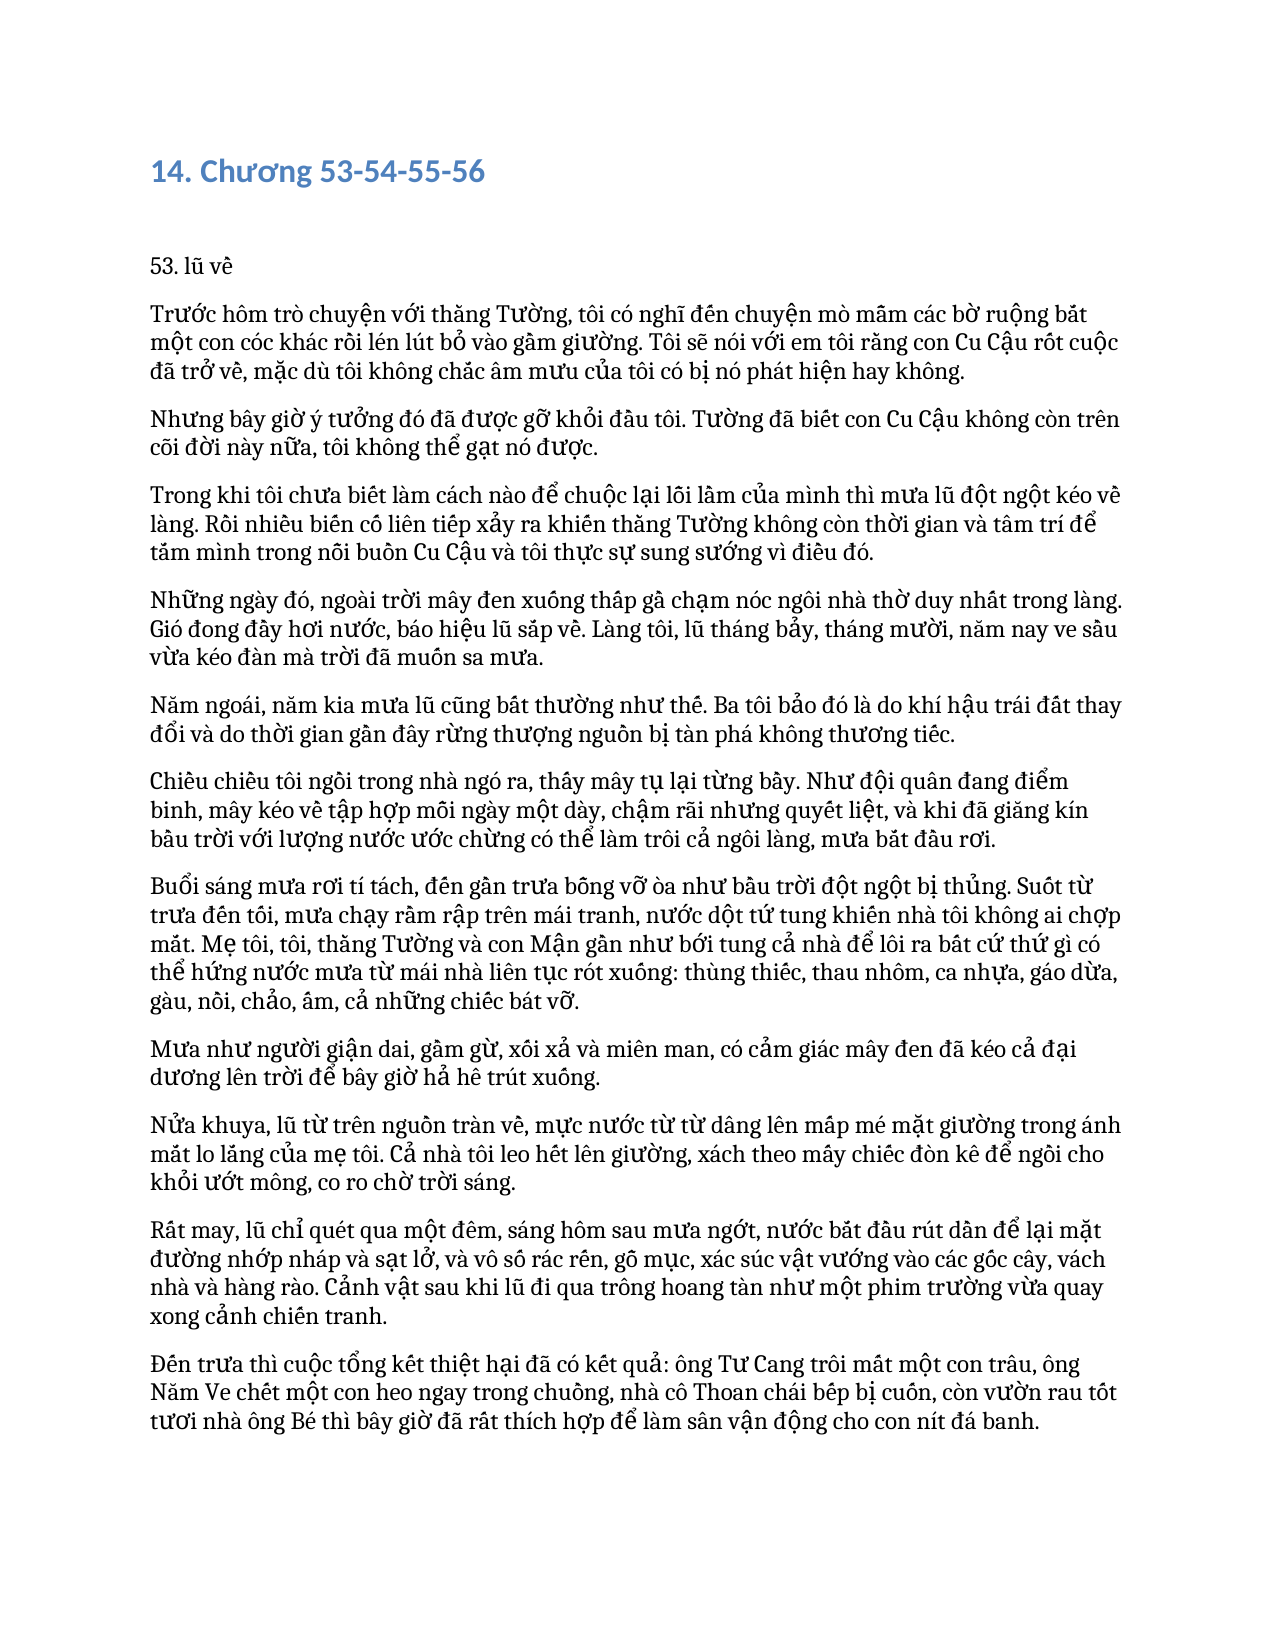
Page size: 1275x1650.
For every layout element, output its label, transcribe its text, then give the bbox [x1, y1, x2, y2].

text Những ngày đó, ngoài trời mây đen xuống thấp gầ chạm nóc ngôi nhà thờ duy nhất trong làng. Gió đong đầy hơi nước, báo hiệu lũ sắp về. Làng tôi, lũ tháng bảy, tháng mười, năm nay ve sầu vừa kéo đàn mà trời đã muốn sa mưa. [150, 586, 1125, 672]
text Đến trưa thì cuộc tổng kết thiệt hại đã có kết quả: ông Tư Cang trôi mất một con trâu, ông Năm Ve chết một con heo ngay trong chuồng, nhà cô Thoan chái bếp bị cuốn, còn vườn rau tốt tươi nhà ông Bé thì bây giờ đã rất thích hợp để làm sân vận động cho con nít đá banh. [150, 1349, 1125, 1436]
text Buổi sáng mưa rơi tí tách, đến gần trưa bỗng vỡ òa như bầu trời đột ngột bị thủng. Suốt từ trưa đến tối, mưa chạy rầm rập trên mái tranh, nước dột tứ tung khiến nhà tôi không ai chợp mắt. Mẹ tôi, tôi, thằng Tường và con Mận gần như bới tung cả nhà để lôi ra bất cứ thứ gì có thể hứng nước mưa từ mái nhà liên tục rót xuống: thùng thiếc, thau nhôm, ca nhựa, gáo dừa, gàu, nồi, chảo, ấm, cả những chiếc bát vỡ. [150, 872, 1125, 1016]
text Nửa khuya, lũ từ trên nguồn tràn về, mực nước từ từ dâng lên mấp mé mặt giường trong ánh mắt lo lắng của mẹ tôi. Cả nhà tôi leo hết lên giường, xách theo mấy chiếc đòn kê để ngồi cho khỏi ướt mông, co ro chờ trời sáng. [150, 1111, 1125, 1197]
text Trong khi tôi chưa biết làm cách nào để chuộc lại lỗi lầm của mình thì mưa lũ đột ngột kéo về làng. Rồi nhiều biến cố liên tiếp xảy ra khiến thằng Tường không còn thời gian và tâm trí để tắm mình trong nỗi buồn Cu Cậu và tôi thực sự sung sướng vì điều đó. [150, 481, 1125, 567]
text Mưa như người giận dai, gầm gừ, xối xả và miên man, có cảm giác mây đen đã kéo cả đại dương lên trời để bây giờ hả hê trút xuống. [150, 1034, 1125, 1092]
text Nhưng bây giờ ý tưởng đó đã được gỡ khỏi đầu tôi. Tường đã biết con Cu Cậu không còn trên cõi đời này nữa, tôi không thể gạt nó được. [150, 404, 1125, 462]
text 53. lũ về [150, 194, 1125, 281]
subtitle 14. Chương 53-54-55-56 [150, 150, 1125, 191]
text Năm ngoái, năm kia mưa lũ cũng bất thường như thế. Ba tôi bảo đó là do khí hậu trái đất thay đổi và do thời gian gần đây rừng thượng nguồn bị tàn phá không thương tiếc. [150, 691, 1125, 748]
text Rất may, lũ chỉ quét qua một đêm, sáng hôm sau mưa ngớt, nước bắt đầu rút dần để lại mặt đường nhớp nháp và sạt lở, và vô số rác rến, gỗ mục, xác súc vật vướng vào các gốc cây, vách nhà và hàng rào. Cảnh vật sau khi lũ đi qua trông hoang tàn như một phim trường vừa quay xong cảnh chiến tranh. [150, 1216, 1125, 1331]
text Trước hôm trò chuyện với thằng Tường, tôi có nghĩ đến chuyện mò mẫm các bờ ruộng bắt một con cóc khác rồi lén lút bỏ vào gầm giường. Tôi sẽ nói với em tôi rằng con Cu Cậu rốt cuộc đã trở về, mặc dù tôi không chắc âm mưu của tôi có bị nó phát hiện hay không. [150, 299, 1125, 386]
text Chiều chiều tôi ngồi trong nhà ngó ra, thấy mây tụ lại từng bầy. Như đội quân đang điểm binh, mây kéo về tập hợp mỗi ngày một dày, chậm rãi nhưng quyết liệt, và khi đã giăng kín bầu trời với lượng nước ước chừng có thể làm trôi cả ngôi làng, mưa bắt đầu rơi. [150, 767, 1125, 853]
